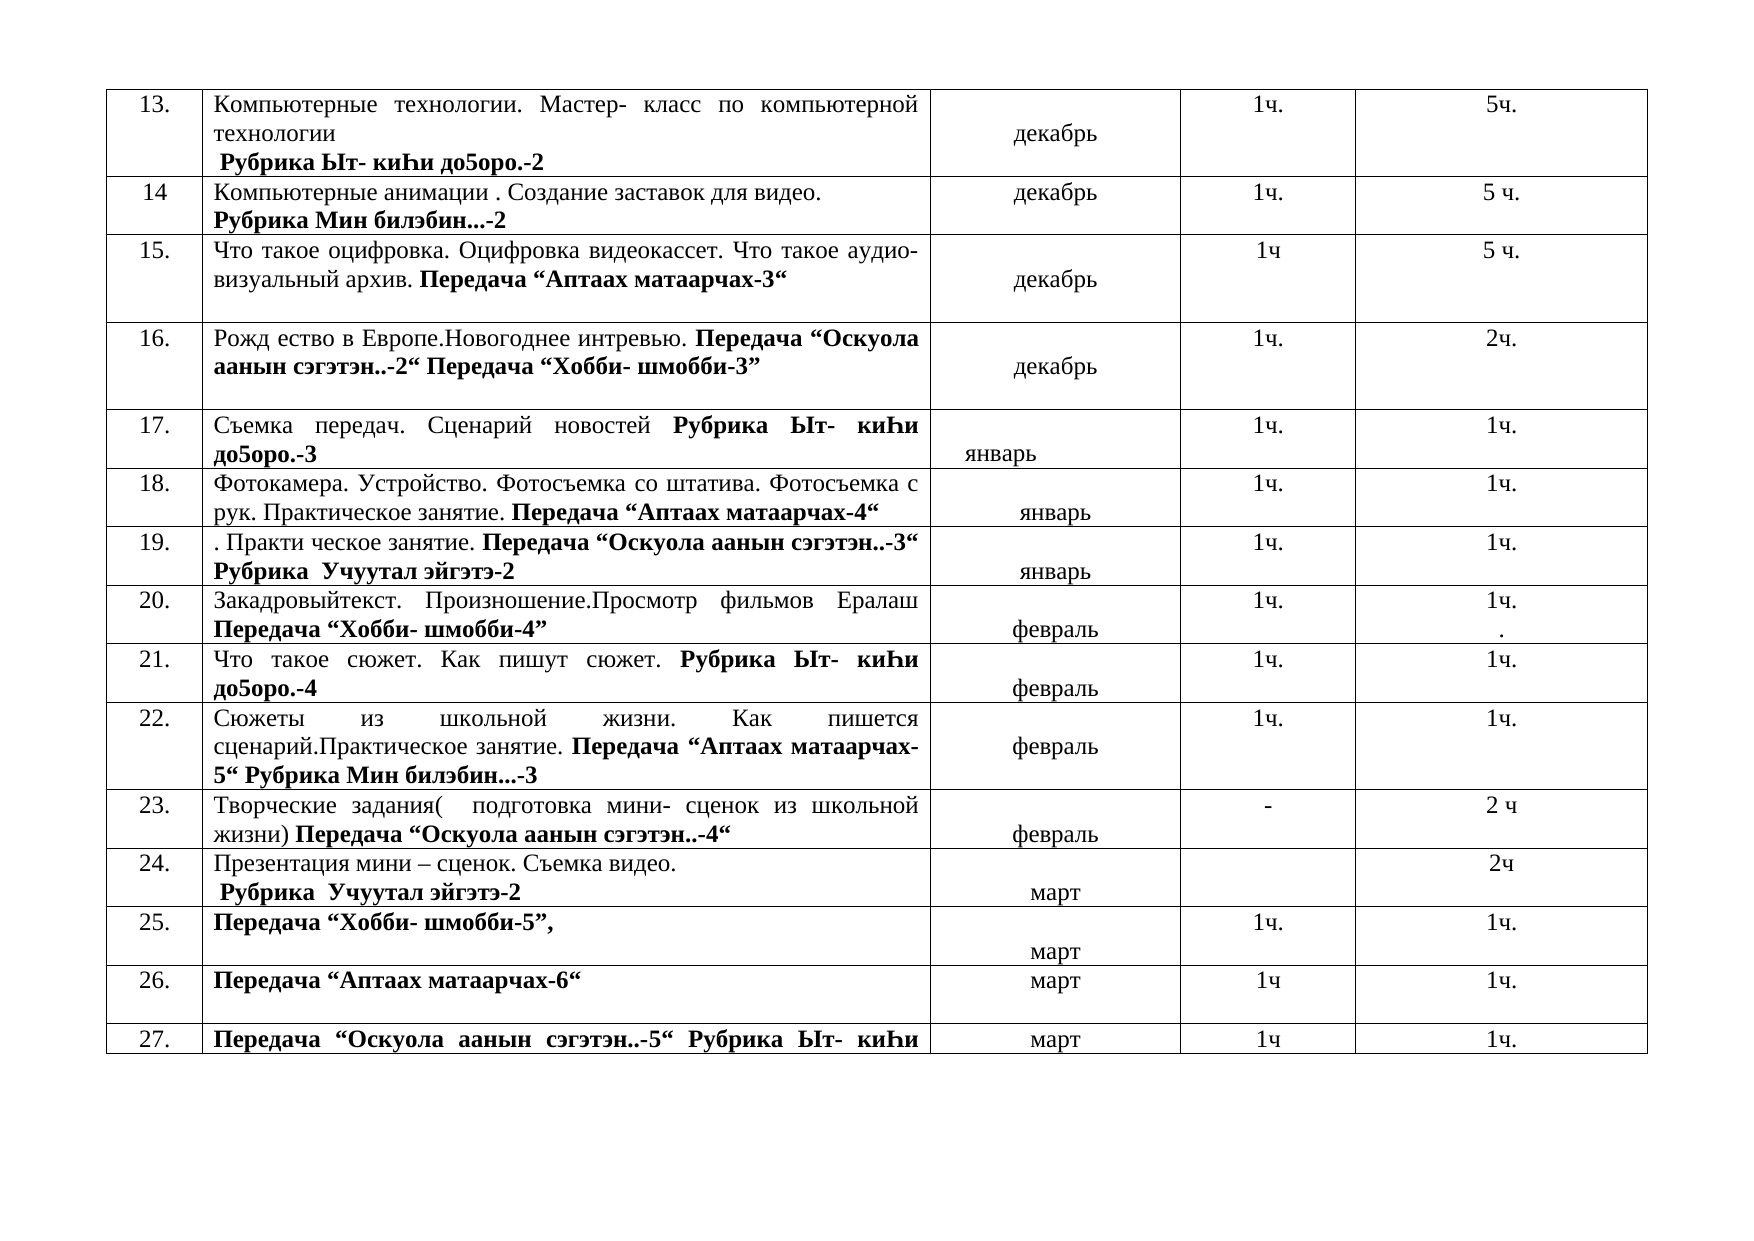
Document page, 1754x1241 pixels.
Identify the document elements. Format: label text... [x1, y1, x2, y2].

table_cell 1ч [1181, 966, 1355, 1023]
table_cell март [931, 907, 1180, 964]
table_cell январь [931, 527, 1180, 584]
table_cell 1ч. [1181, 703, 1355, 789]
table_cell 23. [107, 790, 202, 847]
table_cell январь [931, 469, 1180, 526]
table_cell 24. [107, 849, 202, 906]
table_cell 1ч. [1181, 177, 1355, 234]
table_cell 1ч. [1356, 469, 1647, 526]
table_cell февраль [931, 703, 1180, 789]
table_cell 1ч. [1356, 703, 1647, 789]
table_cell 5ч. [1356, 90, 1647, 176]
table_cell 1ч. [1181, 90, 1355, 176]
table_cell 19. [107, 527, 202, 584]
table_cell 2ч [1356, 849, 1647, 906]
table_cell 1ч. [1356, 1024, 1647, 1053]
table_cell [203, 1024, 930, 1053]
table_cell февраль [931, 790, 1180, 847]
table_cell 2ч. [1356, 323, 1647, 409]
table_cell Сюжеты из школьной жизни. Как пишется сценарий.Практическое занятие. Передача “Аптаах матаарчах-5“ Рубрика Мин билэбин...-3 [203, 703, 930, 789]
table_cell - [1181, 790, 1355, 847]
table_cell декабрь [931, 323, 1180, 409]
table_cell . Практи ческое занятие. Передача “Оскуола аанын сэгэтэн..-3“ Рубрика Учуутал эйгэтэ-2 [203, 527, 930, 584]
table_cell Компьютерные анимации . Создание заставок для видео. Рубрика Мин билэбин...-2 [203, 177, 930, 234]
table_cell [1181, 849, 1355, 906]
table_cell 5 ч. [1356, 235, 1647, 322]
table_cell Закадровыйтекст. Произношение.Просмотр фильмов Ералаш Передача “Хобби- шмобби-4” [203, 586, 930, 643]
table_cell 20. [107, 586, 202, 643]
table_cell 1ч. [1181, 586, 1355, 643]
table_cell 1ч. [1356, 966, 1647, 1023]
table_cell декабрь [931, 90, 1180, 176]
table_cell 15. [107, 235, 202, 322]
table_cell февраль [931, 586, 1180, 643]
table_cell 25. [107, 907, 202, 964]
table_cell Что такое оцифровка. Оцифровка видеокассет. Что такое аудио- визуальный архив. Передача “Аптаах матаарчах-3“ [203, 235, 930, 322]
table_cell 18. [107, 469, 202, 526]
table_cell 1ч. [1181, 907, 1355, 964]
table_cell Компьютерные технологии. Мастер- класс по компьютерной технологии Рубрика Ыт- киҺи до5оро.-2 [203, 90, 930, 176]
table_cell 13. [107, 90, 202, 176]
table_cell 5 ч. [1356, 177, 1647, 234]
table_cell 22. [107, 703, 202, 789]
table_cell март [931, 849, 1180, 906]
table_cell Презентация мини – сценок. Съемка видео. Рубрика Учуутал эйгэтэ-2 [203, 849, 930, 906]
table_cell 14 [107, 177, 202, 234]
table_cell 1ч. [1181, 644, 1355, 702]
table_cell февраль [931, 644, 1180, 702]
table_cell март [931, 1024, 1180, 1053]
table_cell Передача “Аптаах матаарчах-6“ [203, 966, 930, 1023]
table_cell 1ч. . [1356, 586, 1647, 643]
table_cell 16. [107, 323, 202, 409]
table_cell Фотокамера. Устройство. Фотосъемка со штатива. Фотосъемка с рук. Практическое занятие. Передача “Аптаах матаарчах-4“ [203, 469, 930, 526]
table_cell 1ч. [1356, 527, 1647, 584]
table_cell 2 ч [1356, 790, 1647, 847]
table_cell 1ч. [1181, 323, 1355, 409]
table_cell 27. [107, 1024, 202, 1053]
table_cell Рожд ество в Европе.Новогоднее интревью. Передача “Оскуола аанын сэгэтэн..-2“ Передача “Хобби- шмобби-3” [203, 323, 930, 409]
table_cell Что такое сюжет. Как пишут сюжет. Рубрика Ыт- киҺи до5оро.-4 [203, 644, 930, 702]
table_cell декабрь [931, 177, 1180, 234]
table_cell 1ч [1181, 235, 1355, 322]
table_cell январь [931, 410, 1180, 467]
table_cell 1ч. [1181, 527, 1355, 584]
table_cell 1ч. [1356, 907, 1647, 964]
table_cell март [931, 966, 1180, 1023]
table_cell 26. [107, 966, 202, 1023]
table_cell 1ч. [1356, 410, 1647, 467]
table_cell 17. [107, 410, 202, 467]
table_cell 1ч [1181, 1024, 1355, 1053]
table_cell 1ч. [1181, 469, 1355, 526]
table_cell Творческие задания( подготовка мини- сценок из школьной жизни) Передача “Оскуола аанын сэгэтэн..-4“ [203, 790, 930, 847]
table_cell декабрь [931, 235, 1180, 322]
table_cell 1ч. [1356, 644, 1647, 702]
table_cell Передача “Хобби- шмобби-5”, [203, 907, 930, 964]
table_cell 21. [107, 644, 202, 702]
table_cell Съемка передач. Сценарий новостей Рубрика Ыт- киҺи до5оро.-3 [203, 410, 930, 467]
table_cell 1ч. [1181, 410, 1355, 467]
